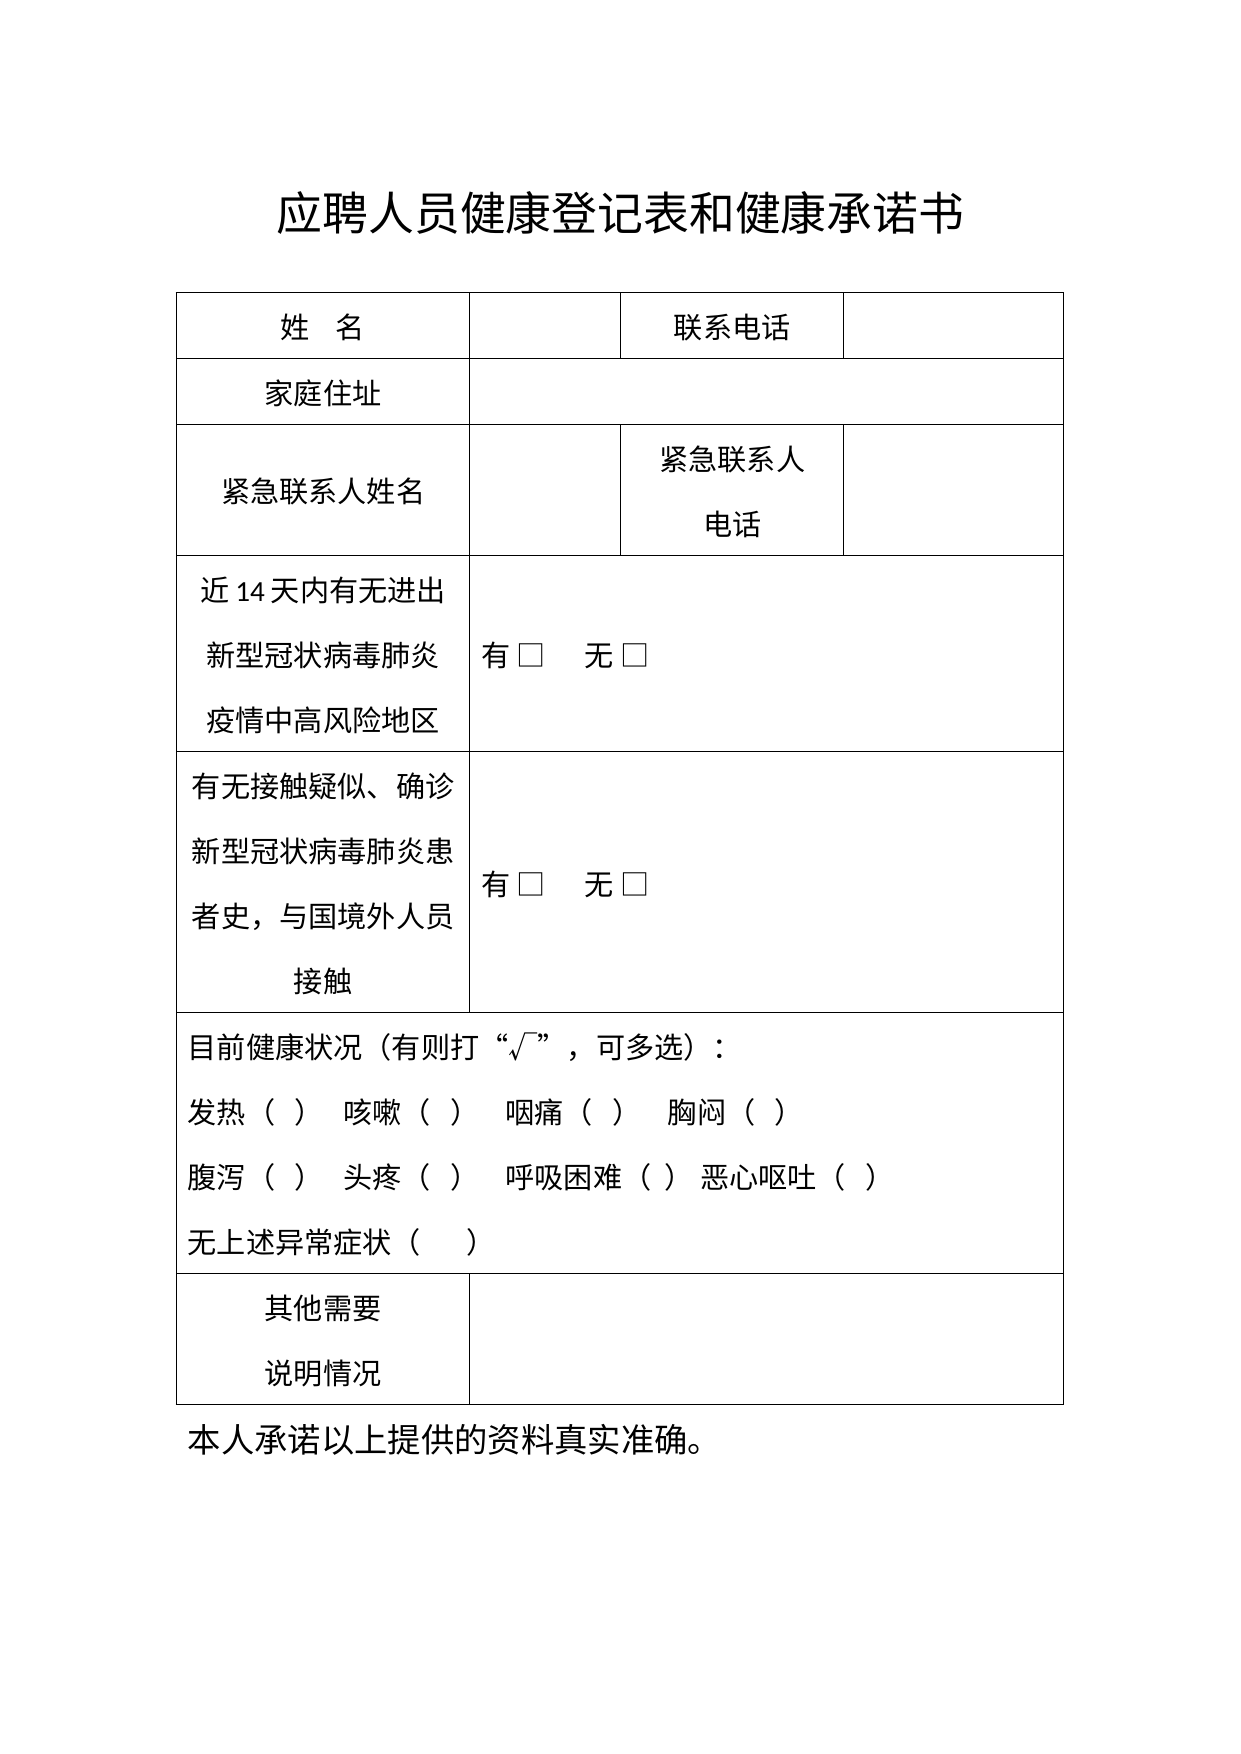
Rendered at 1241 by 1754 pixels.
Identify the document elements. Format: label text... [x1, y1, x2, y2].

table_cell 有 □ 无 □ [470, 752, 1063, 1012]
table_header 联系电话 [621, 293, 843, 358]
table_cell [470, 359, 1063, 424]
table_cell 其他需要 说明情况 [177, 1274, 469, 1404]
table_cell [470, 1274, 1063, 1404]
text 本人承诺以上提供的资料真实准确。 [187, 1405, 1053, 1470]
table_header [844, 293, 1063, 358]
table_cell 有 □ 无 □ [470, 556, 1063, 751]
table_cell 有无接触疑似、确诊新型冠状病毒肺炎患者史，与国境外人员接触 [177, 752, 469, 1012]
table_cell [844, 425, 1063, 555]
table_header 姓 名 [177, 293, 469, 358]
table_cell 目前健康状况（有则打“√”，可多选）： 发热（ ） 咳嗽（ ） 咽痛（ ） 胸闷（ ） 腹泻（ ） 头疼（ ） 呼吸困难（ ） 恶心呕吐（ ） 无上述异常症状（ ） [177, 1013, 1063, 1273]
table_header [470, 293, 620, 358]
table_cell 紧急联系人 电话 [621, 425, 843, 555]
table_cell [470, 425, 620, 555]
table_cell 近14天内有无进出 新型冠状病毒肺炎 疫情中高风险地区 [177, 556, 469, 751]
table_cell 家庭住址 [177, 359, 469, 424]
table_cell 紧急联系人姓名 [177, 425, 469, 555]
text 应聘人员健康登记表和健康承诺书 [187, 162, 1053, 259]
